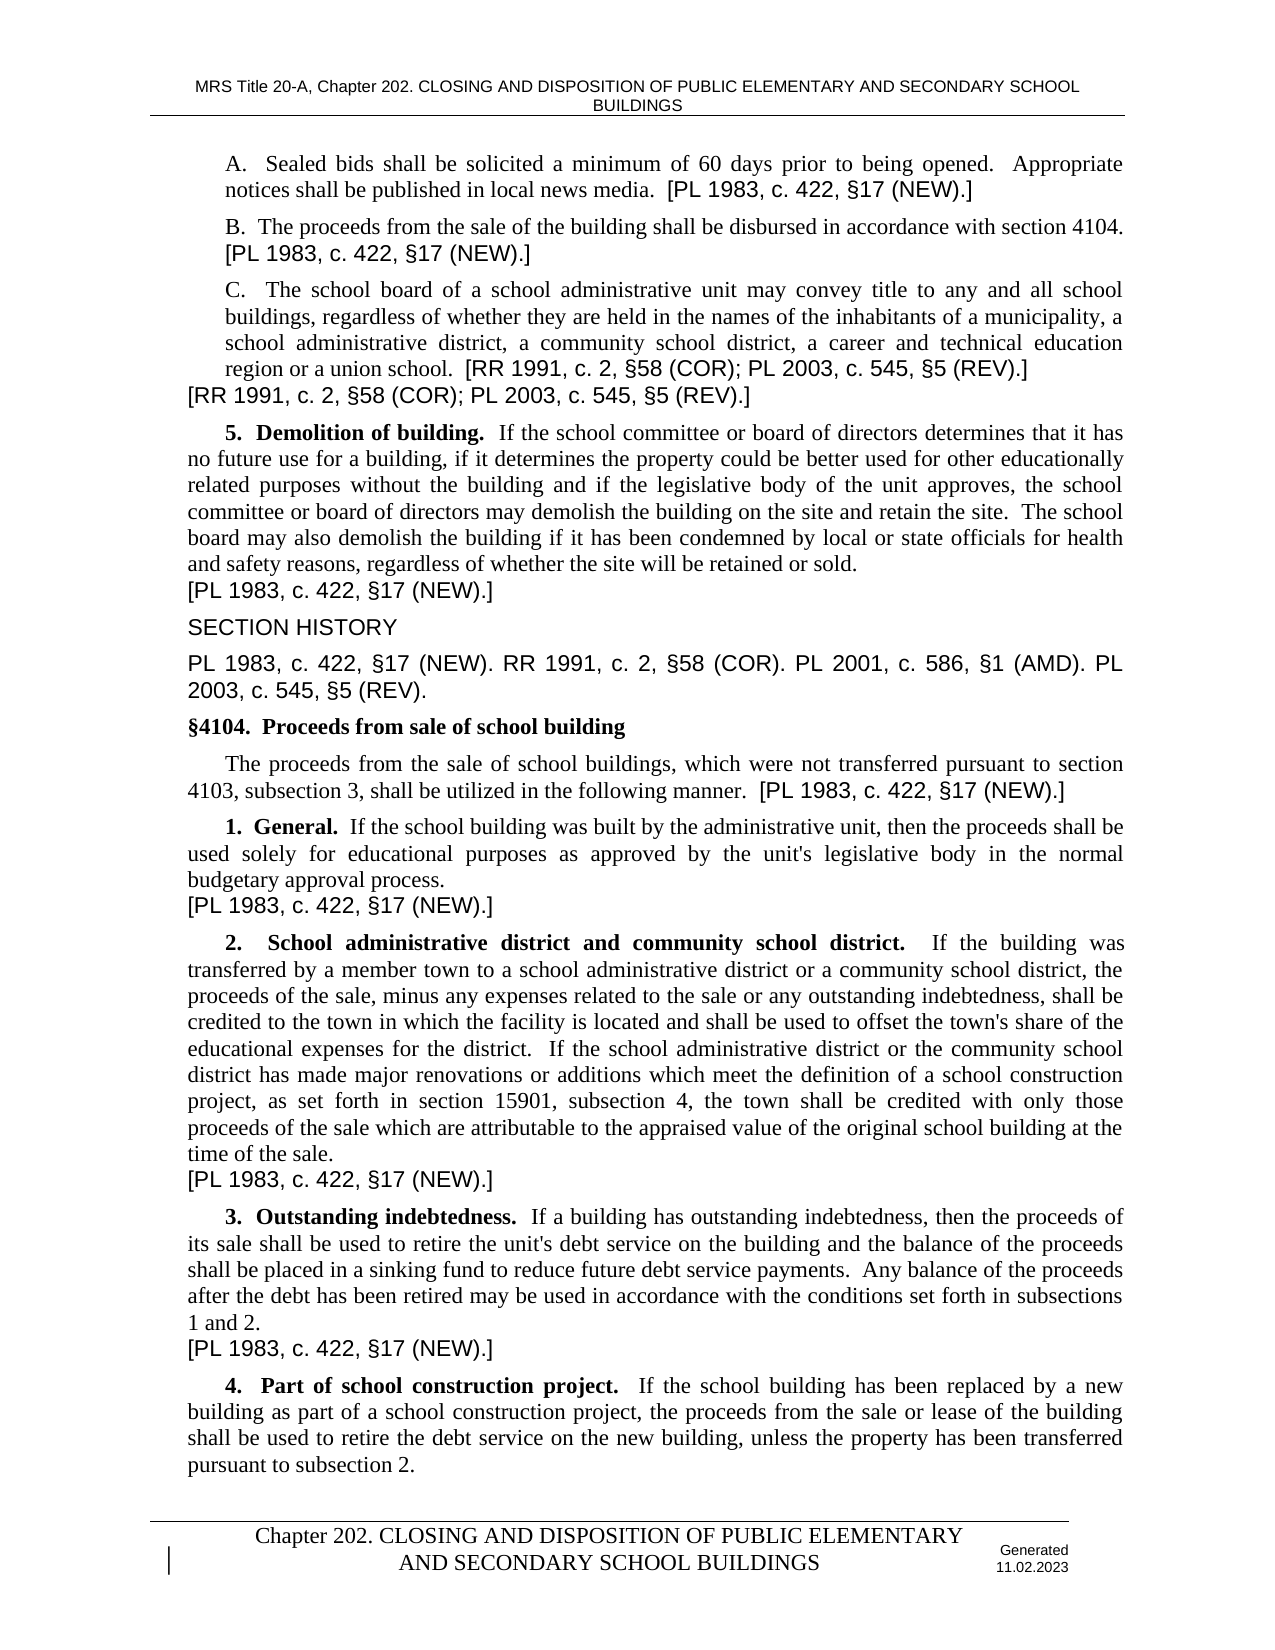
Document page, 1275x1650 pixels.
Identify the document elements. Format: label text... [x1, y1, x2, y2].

text PL 1983, c. 422, §17 (NEW). RR 1991, c. 2, §58 (COR). PL 2001, c. 586, §1 (AMD). PL 2003, c. 545, §5 (REV). [187, 650, 1125, 703]
text C. The school board of a school administrative unit may convey title to any and all school buildings, regardless of whether they are held in the names of the inhabitants of a municipality, a school administrative district, a community school district, a career and technical education region or a union school. [RR 1991, c. 2, §58 (COR); PL 2003, c. 545, §5 (REV).] [225, 276, 1125, 382]
text [RR 1991, c. 2, §58 (COR); PL 2003, c. 545, §5 (REV).] [187, 382, 1125, 408]
text 2. School administrative district and community school district. If the building was transferred by a member town to a school administrative district or a community school district, the proceeds of the sale, minus any expenses related to the sale or any outstanding indebtedness, shall be credited to the town in which the facility is located and shall be used to offset the town's share of the educational expenses for the district. If the school administrative district or the community school district has made major renovations or additions which meet the definition of a school construction project, as set forth in section 15901, subsection 4, the town shall be credited with only those proceeds of the sale which are attributable to the appraised value of the original school building at the time of the sale. [187, 929, 1125, 1166]
text SECTION HISTORY [187, 613, 1125, 640]
text [PL 1983, c. 422, §17 (NEW).] [187, 577, 1125, 603]
text [PL 1983, c. 422, §17 (NEW).] [187, 1166, 1125, 1193]
text [PL 1983, c. 422, §17 (NEW).] [187, 1335, 1125, 1361]
text 4. Part of school construction project. If the school building has been replaced by a new building as part of a school construction project, the proceeds from the sale or lease of the building shall be used to retire the debt service on the new building, unless the property has been transferred pursuant to subsection 2. [187, 1372, 1125, 1477]
text [PL 1983, c. 422, §17 (NEW).] [187, 892, 1125, 919]
text 3. Outstanding indebtedness. If a building has outstanding indebtedness, then the proceeds of its sale shall be used to retire the unit's debt service on the building and the balance of the proceeds shall be placed in a sinking fund to reduce future debt service payments. Any balance of the proceeds after the debt has been retired may be used in accordance with the conditions set forth in subsections 1 and 2. [187, 1203, 1125, 1335]
text §4104. Proceeds from sale of school building [187, 713, 1125, 740]
text B. The proceeds from the sale of the building shall be disbursed in accordance with section 4104. [PL 1983, c. 422, §17 (NEW).] [225, 213, 1125, 266]
text 5. Demolition of building. If the school committee or board of directors determines that it has no future use for a building, if it determines the property could be better used for other educationally related purposes without the building and if the legislative body of the unit approves, the school committee or board of directors may demolish the building on the site and retain the site. The school board may also demolish the building if it has been condemned by local or state officials for health and safety reasons, regardless of whether the site will be retained or sold. [187, 419, 1125, 577]
text 1. General. If the school building was built by the administrative unit, then the proceeds shall be used solely for educational purposes as approved by the unit's legislative body in the normal budgetary approval process. [187, 813, 1125, 892]
text A. Sealed bids shall be solicited a minimum of 60 days prior to being opened. Appropriate notices shall be published in local news media. [PL 1983, c. 422, §17 (NEW).] [225, 150, 1125, 203]
text The proceeds from the sale of school buildings, which were not transferred pursuant to section 4103, subsection 3, shall be utilized in the following manner. [PL 1983, c. 422, §17 (NEW).] [187, 750, 1125, 803]
